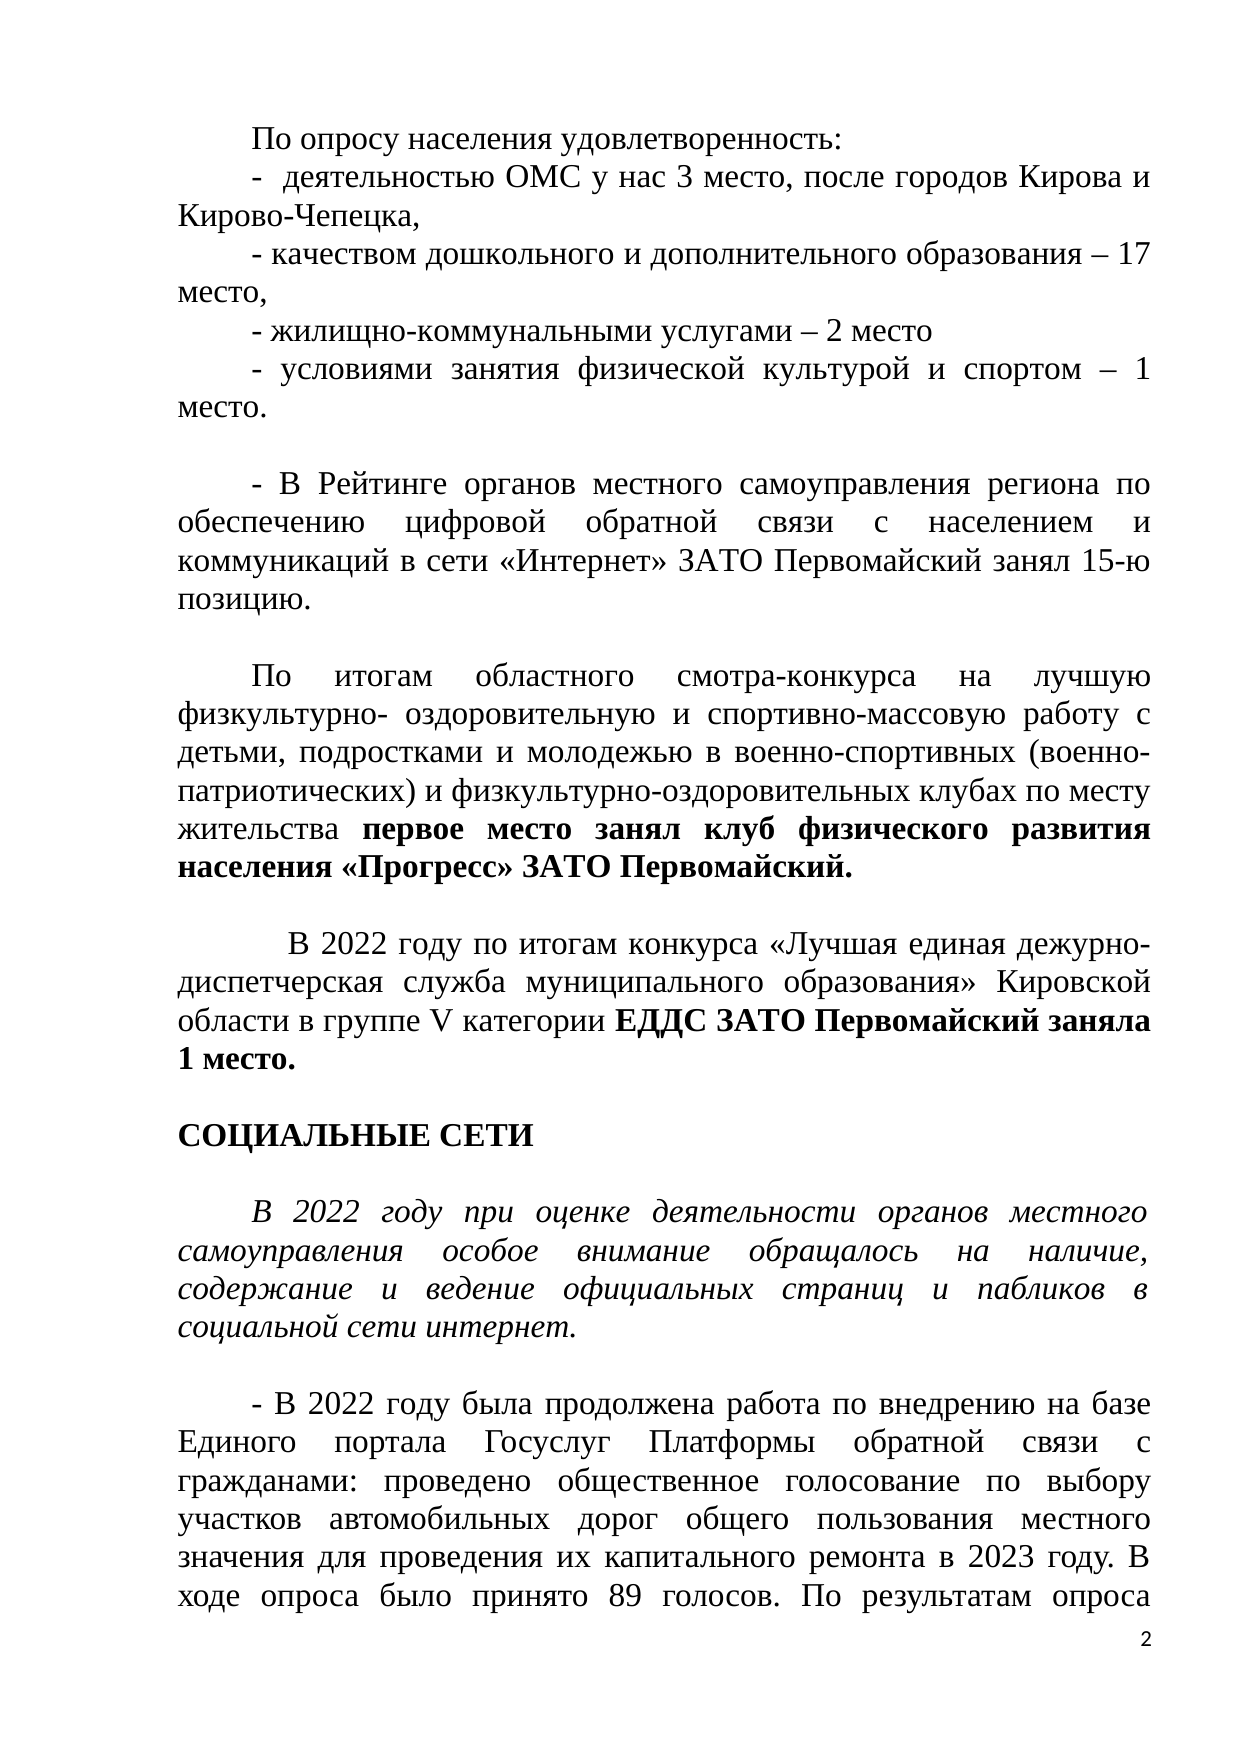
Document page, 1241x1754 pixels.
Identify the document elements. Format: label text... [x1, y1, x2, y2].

text По опросу населения удовлетворенность: [177, 118, 1152, 157]
text - качеством дошкольного и дополнительного образования – 17 место, [177, 233, 1152, 310]
text - условиями занятия физической культурой и спортом – 1 место. [177, 348, 1152, 425]
text В 2022 году при оценке деятельности органов местного самоуправления особое внимание обращалось на наличие, содержание и ведение официальных страниц и пабликов в социальной сети интернет. [177, 1192, 1152, 1345]
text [177, 1383, 1152, 1613]
text СОЦИАЛЬНЫЕ СЕТИ [177, 1115, 1152, 1153]
text В 2022 году по итогам конкурса «Лучшая единая дежурно-диспетчерская служба муниципального образования» Кировской области в группе V категории ЕДДС ЗАТО Первомайский заняла 1 место. [177, 923, 1152, 1077]
text По итогам областного смотра-конкурса на лучшую физкультурно- оздоровительную и спортивно-массовую работу с детьми, подростками и молодежью в военно-спортивных (военно-патриотических) и физкультурно-оздоровительных клубах по месту жительства первое место занял клуб физического развития населения «Прогресс» ЗАТО Первомайский. [177, 655, 1152, 885]
text - деятельностью ОМС у нас 3 место, после городов Кирова и Кирово-Чепецка, [177, 157, 1152, 233]
text - жилищно-коммунальными услугами – 2 место [177, 310, 1152, 348]
text - В Рейтинге органов местного самоуправления региона по обеспечению цифровой обратной связи с населением и коммуникаций в сети «Интернет» ЗАТО Первомайский занял 15-ю позицию. [177, 463, 1152, 617]
